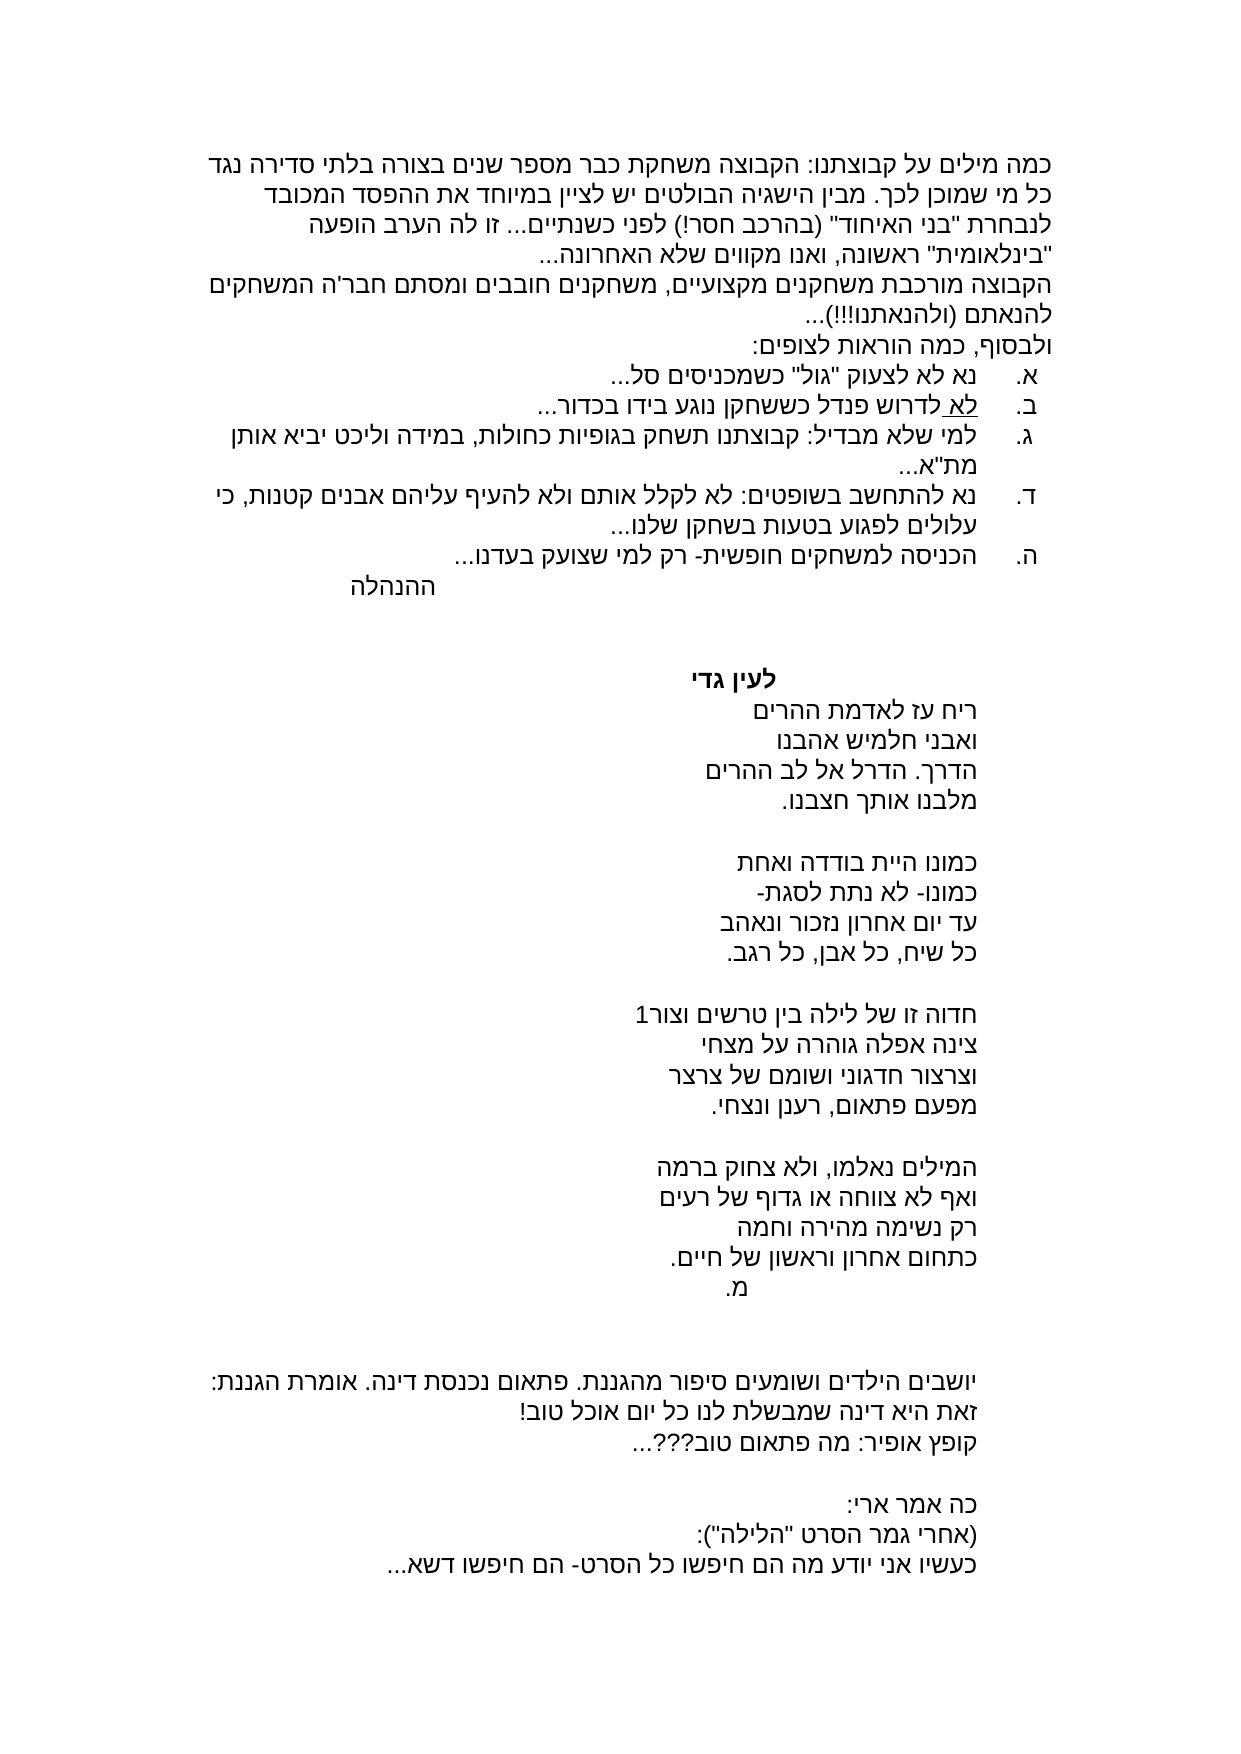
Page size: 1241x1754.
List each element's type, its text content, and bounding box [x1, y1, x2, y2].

list נא להתחשב בשופטים: לא לקלל אותם ולא להעיף עליהם אבנים קטנות, כי עלולים לפגוע בטעות בשחקן שלנו... [187, 481, 1015, 540]
list כה אמר ארי: [187, 1489, 978, 1518]
list ואבני חלמיש אהבנו [187, 726, 978, 754]
list כמונו- לא נתת לסגת- [187, 878, 978, 907]
list כמונו היית בודדה ואחת [187, 848, 978, 877]
text הקבוצה מורכבת משחקנים מקצועיים, משחקנים חובבים ומסתם חבר'ה המשחקים להנאתם (ולהנאתנו!!!)... [187, 270, 1053, 329]
list מפעם פתאום, רענן ונצחי. [187, 1091, 978, 1119]
list הכניסה למשחקים חופשית- רק למי שצועק בעדנו... [187, 541, 1015, 570]
text ולבסוף, כמה הוראות לצופים: [187, 331, 1053, 359]
list רק נשימה מהירה וחמה [187, 1213, 978, 1242]
list הדרך. הדרל אל לב ההרים [187, 756, 978, 784]
list כתחום אחרון וראשון של חיים. [187, 1243, 978, 1272]
list ההנהלה [187, 571, 978, 600]
list מלבנו אותך חצבנו. [187, 786, 978, 815]
list ואף לא צווחה או גדוף של רעים [187, 1183, 978, 1212]
list המילים נאלמו, ולא צחוק ברמה [187, 1153, 978, 1182]
list עד יום אחרון נזכור ונאהב [187, 908, 978, 937]
list לעין גדי [187, 666, 978, 694]
list לא לדרוש פנדל כששחקן נוגע בידו בכדור... [187, 391, 1015, 419]
list קופץ אופיר: מה פתאום טוב???... [187, 1427, 978, 1456]
list נא לא לצעוק "גול" כשמכניסים סל... [187, 361, 1015, 389]
list יושבים הילדים ושומעים סיפור מהגננת. פתאום נכנסת דינה. אומרת הגננת: [187, 1367, 978, 1396]
list למי שלא מבדיל: קבוצתנו תשחק בגופיות כחולות, במידה וליכט יביא אותן מת"א... [187, 421, 1015, 480]
list צינה אפלה גוהרה על מצחי [187, 1031, 978, 1059]
list כל שיח, כל אבן, כל רגב. [187, 938, 978, 967]
list חדוה זו של לילה בין טרשים וצור1 [187, 1000, 978, 1029]
list וצרצור חדגוני ושומם של צרצר [187, 1061, 978, 1089]
text כמה מילים על קבוצתנו: הקבוצה משחקת כבר מספר שנים בצורה בלתי סדירה נגד כל מי שמוכן לכך. מבין הישגיה הבולטים יש לציין במיוחד את ההפסד המכובד לנבחרת "בני האיחוד" (בהרכב חסר!) לפני כשנתיים... זו לה הערב הופעה "בינלאומית" ראשונה, ואנו מקווים שלא האחרונה... [187, 150, 1053, 269]
list מ. [187, 1273, 978, 1302]
list ריח עז לאדמת ההרים [187, 696, 978, 724]
list כעשיו אני יודע מה הם חיפשו כל הסרט- הם חיפשו דשא... [187, 1550, 978, 1578]
list (אחרי גמר הסרט "הלילה"): [187, 1520, 978, 1548]
list זאת היא דינה שמבשלת לנו כל יום אוכל טוב! [187, 1397, 978, 1426]
